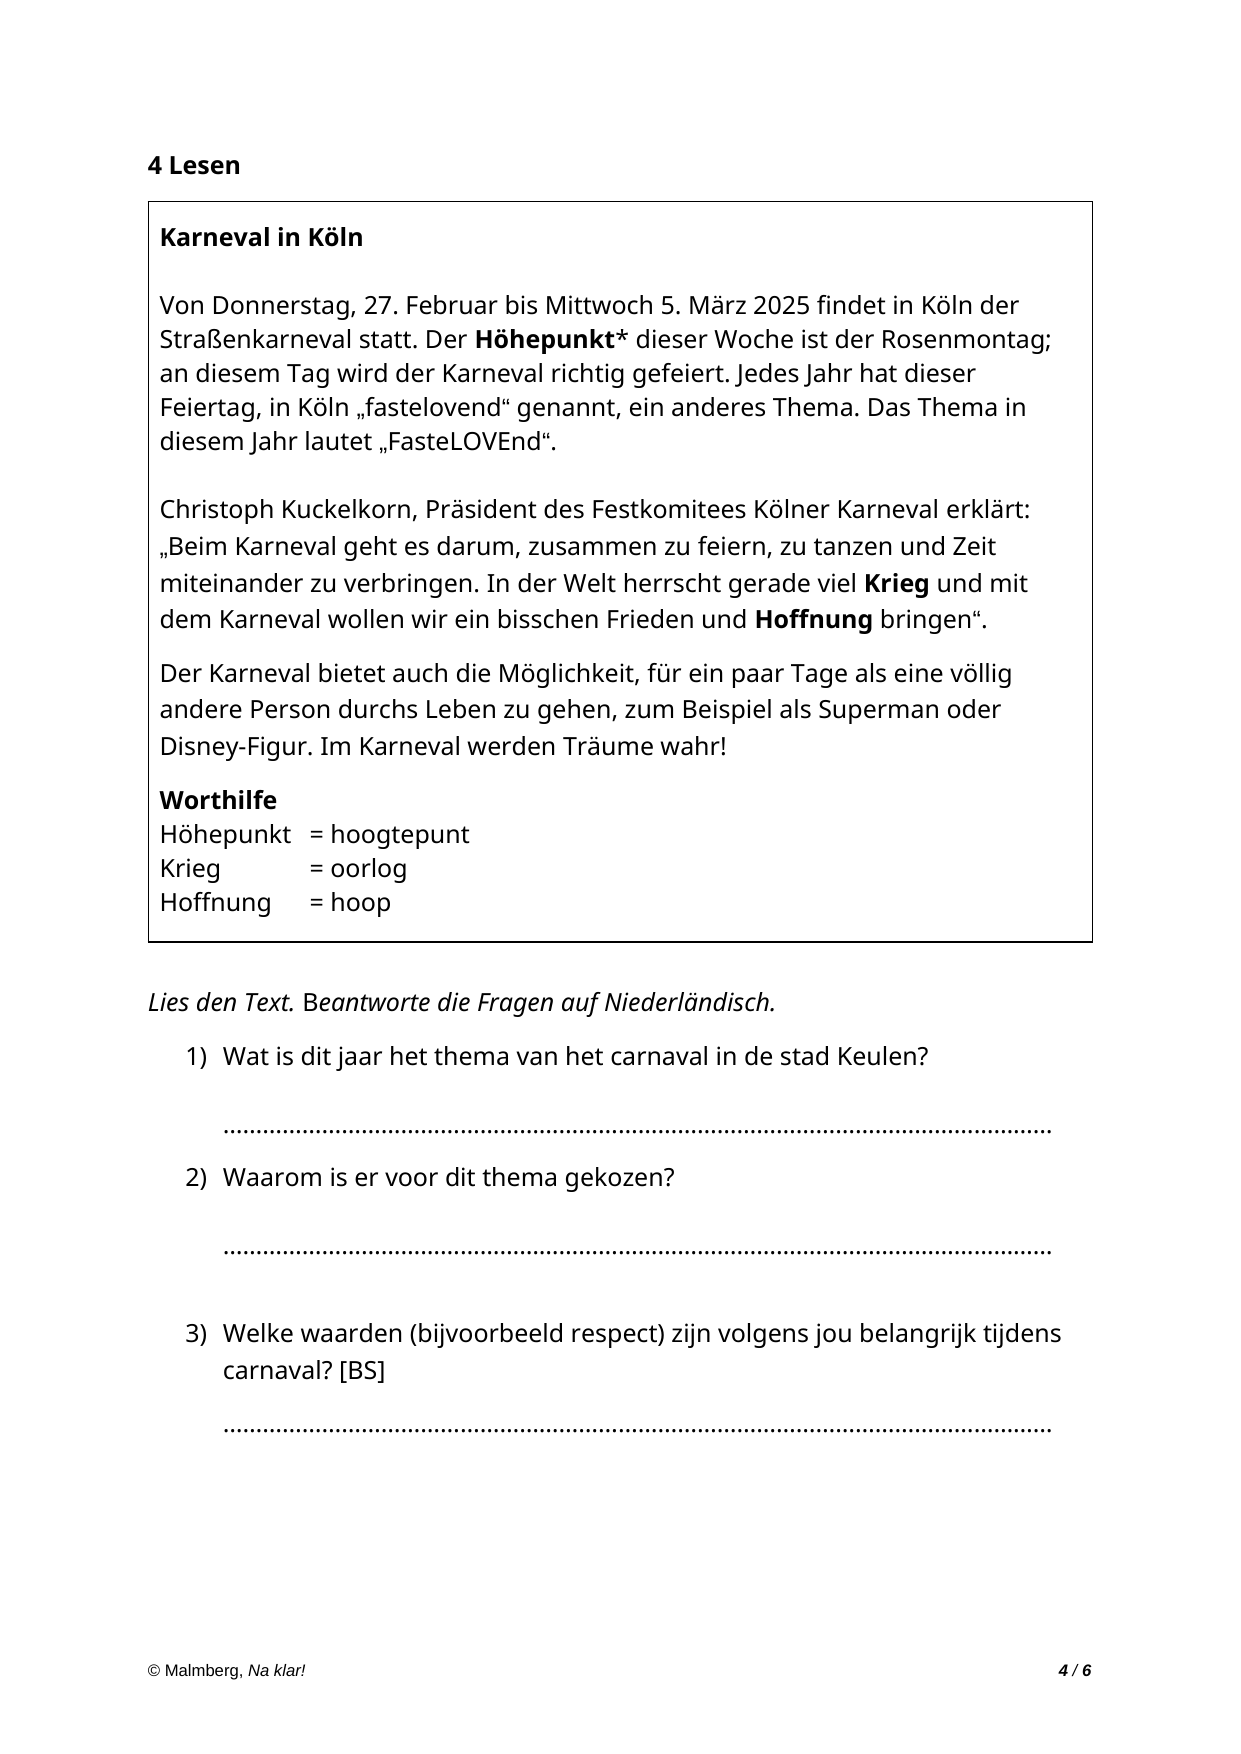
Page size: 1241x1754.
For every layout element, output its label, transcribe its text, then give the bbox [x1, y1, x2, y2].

text ……………………………………………………………………………………………………………… [148, 1106, 1093, 1141]
list Wat is dit jaar het thema van het carnaval in de stad Keulen? [185, 1038, 1093, 1072]
table_header Karneval in Köln Von Donnerstag, 27. Februar bis Mittwoch 5. März 2025 findet in Köln der Straßenkarneval statt. Der Höhepunkt* dieser Woche ist der Rosenmontag; an diesem Tag wird der Karneval richtig gefeiert. Jedes Jahr hat dieser Feiertag, in Köln „fastelovend“ genannt, ein anderes Thema. Das Thema in diesem Jahr lautet „FasteLOVEnd“. Christoph Kuckelkorn, Präsident des Festkomitees Kölner Karneval erklärt: „Beim Karneval geht es darum, zusammen zu feiern, zu tanzen und Zeit miteinander zu verbringen. In der Welt herrscht gerade viel Krieg und mit dem Karneval wollen wir ein bisschen Frieden und Hoffnung bringen“. Der Karneval bietet auch die Möglichkeit, für ein paar Tage als eine völlig andere Person durchs Leben zu gehen, zum Beispiel als Superman oder Disney-Figur. Im Karneval werden Träume wahr! Worthilfe Höhepunkt = hoogtepunt Krieg = oorlog Hoffnung = hoop [149, 202, 1092, 941]
list Waarom is er voor dit thema gekozen? [185, 1160, 1093, 1194]
text ……………………………………………………………………………………………………………… [185, 1406, 1093, 1440]
text Lies den Text. Beantworte die Fragen auf Niederländisch. [148, 985, 1093, 1019]
text 4 Lesen [148, 148, 1093, 182]
text ……………………………………………………………………………………………………………… [148, 1228, 1093, 1262]
list Welke waarden (bijvoorbeeld respect) zijn volgens jou belangrijk tijdens carnaval? [BS] [185, 1316, 1093, 1386]
